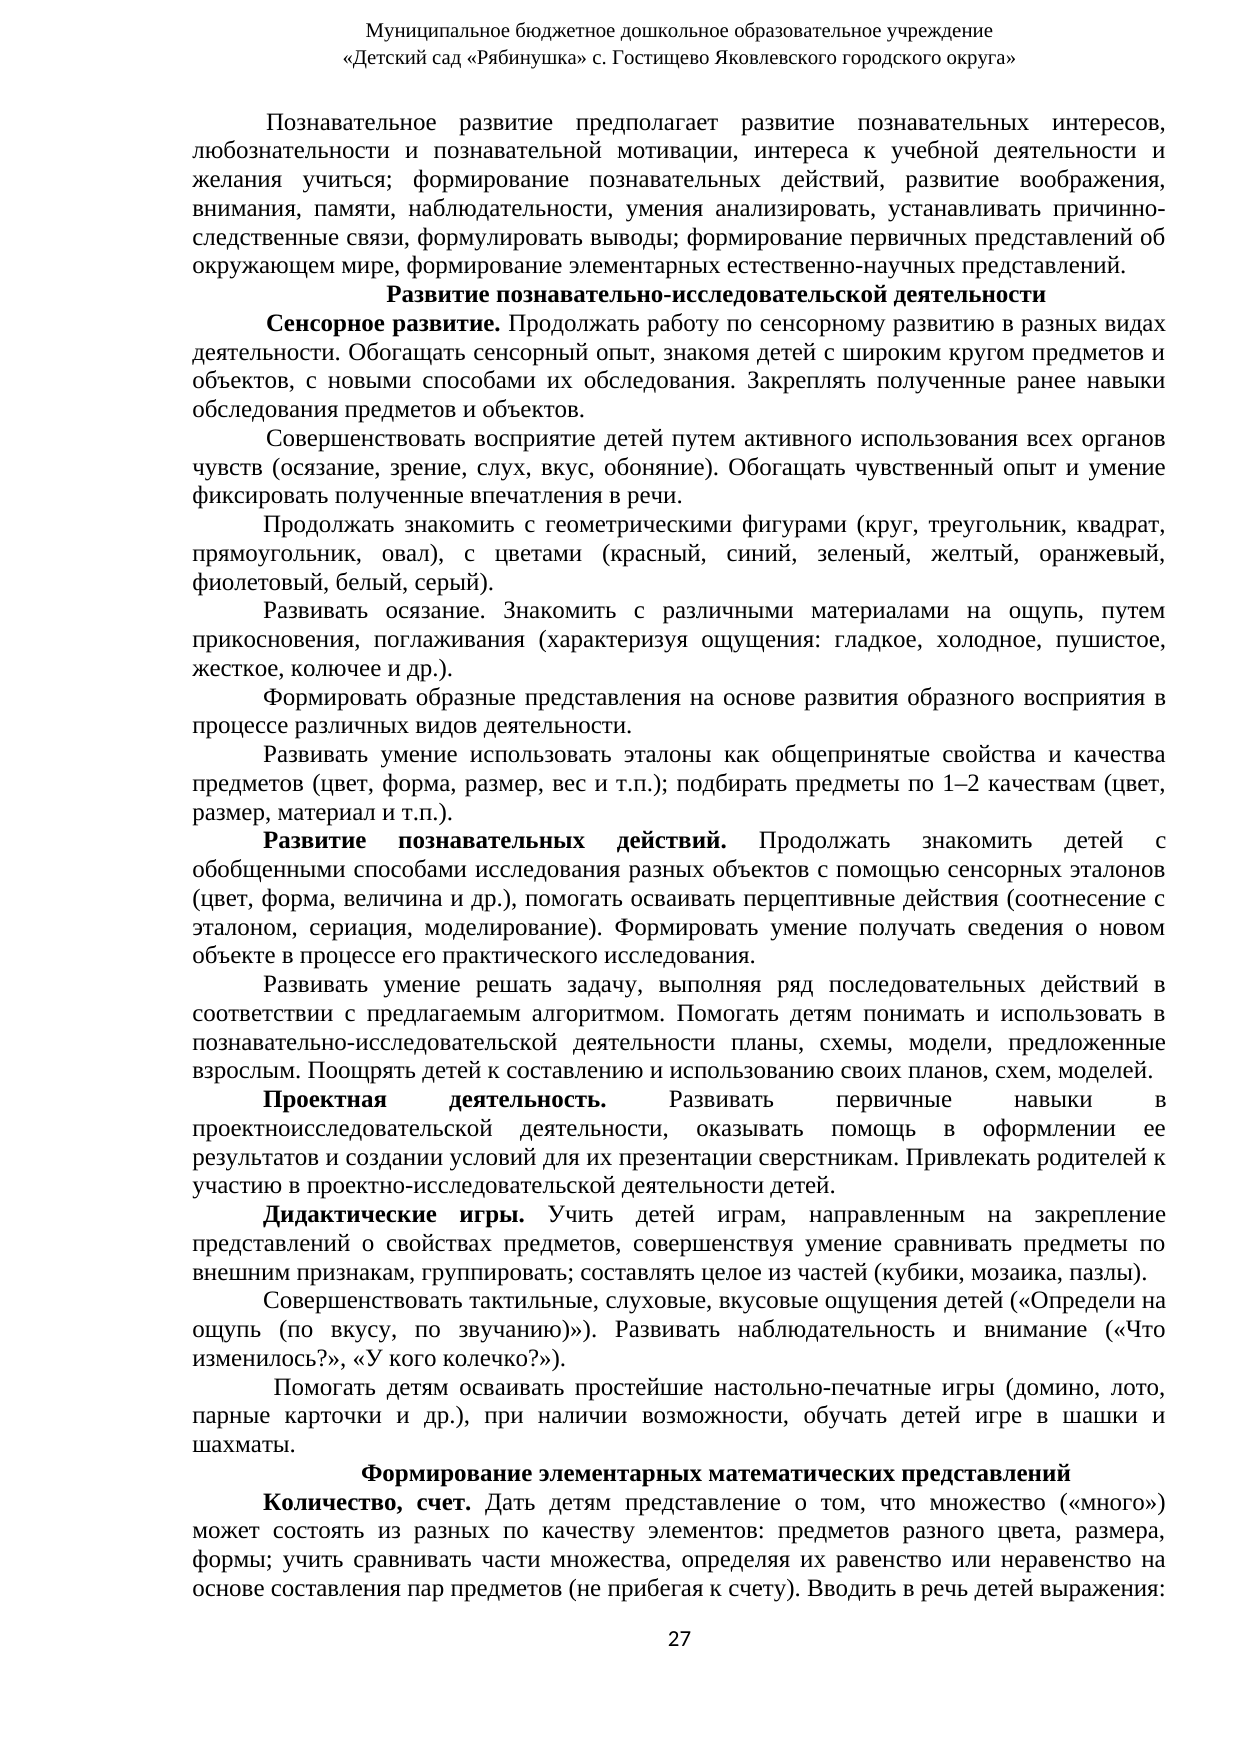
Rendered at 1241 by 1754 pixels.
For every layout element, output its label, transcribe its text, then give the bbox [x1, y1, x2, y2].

text Формирование элементарных математических представлений [193, 1458, 1168, 1487]
text Проектная деятельность. Развивать первичные навыки в проектноисследовательской деятельности, оказывать помощь в оформлении ее результатов и создании условий для их презентации сверстникам. Привлекать родителей к участию в проектно-исследовательской деятельности детей. [192, 1084, 1167, 1199]
text Развивать осязание. Знакомить с различными материалами на ощупь, путем прикосновения, поглаживания (характеризуя ощущения: гладкое, холодное, пушистое, жесткое, колючее и др.). [192, 596, 1167, 682]
text Развитие познавательных действий. Продолжать знакомить детей с обобщенными способами исследования разных объектов с помощью сенсорных эталонов (цвет, форма, величина и др.), помогать осваивать перцептивные действия (соотнесение с эталоном, сериация, моделирование). Формировать умение получать сведения о новом объекте в процессе его практического исследования. [192, 826, 1167, 969]
text Развивать умение использовать эталоны как общепринятые свойства и качества предметов (цвет, форма, размер, вес и т.п.); подбирать предметы по 1–2 качествам (цвет, размер, материал и т.п.). [192, 739, 1167, 826]
text Дидактические игры. Учить детей играм, направленным на закрепление представлений о свойствах предметов, совершенствуя умение сравнивать предметы по внешним признакам, группировать; составлять целое из частей (кубики, мозаика, пазлы). [192, 1199, 1167, 1286]
text Развивать умение решать задачу, выполняя ряд последовательных действий в соответствии с предлагаемым алгоритмом. Помогать детям понимать и использовать в познавательно-исследовательской деятельности планы, схемы, модели, предложенные взрослым. Поощрять детей к составлению и использованию своих планов, схем, моделей. [192, 969, 1167, 1084]
text Познавательное развитие предполагает развитие познавательных интересов, любознательности и познавательной мотивации, интереса к учебной деятельности и желания учиться; формирование познавательных действий, развитие воображения, внимания, памяти, наблюдательности, умения анализировать, устанавливать причинно-следственные связи, формулировать выводы; формирование первичных представлений об окружающем мире, формирование элементарных естественно-научных представлений. [192, 107, 1167, 279]
text Продолжать знакомить с геометрическими фигурами (круг, треугольник, квадрат, прямоугольник, овал), с цветами (красный, синий, зеленый, желтый, оранжевый, фиолетовый, белый, серый). [192, 509, 1167, 596]
text Развитие познавательно-исследовательской деятельности [192, 279, 1167, 308]
text Совершенствовать восприятие детей путем активного использования всех органов чувств (осязание, зрение, слух, вкус, обоняние). Обогащать чувственный опыт и умение фиксировать полученные впечатления в речи. [192, 423, 1167, 509]
text Формировать образные представления на основе развития образного восприятия в процессе различных видов деятельности. [192, 682, 1167, 739]
text Совершенствовать тактильные, слуховые, вкусовые ощущения детей («Определи на ощупь (по вкусу, по звучанию)»). Развивать наблюдательность и внимание («Что изменилось?», «У кого колечко?»). [192, 1286, 1167, 1372]
text Помогать детям осваивать простейшие настольно-печатные игры (домино, лото, парные карточки и др.), при наличии возможности, обучать детей игре в шашки и шахматы. [192, 1372, 1167, 1458]
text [192, 1487, 1167, 1602]
text Сенсорное развитие. Продолжать работу по сенсорному развитию в разных видах деятельности. Обогащать сенсорный опыт, знакомя детей с широким кругом предметов и объектов, с новыми способами их обследования. Закреплять полученные ранее навыки обследования предметов и объектов. [192, 308, 1167, 423]
